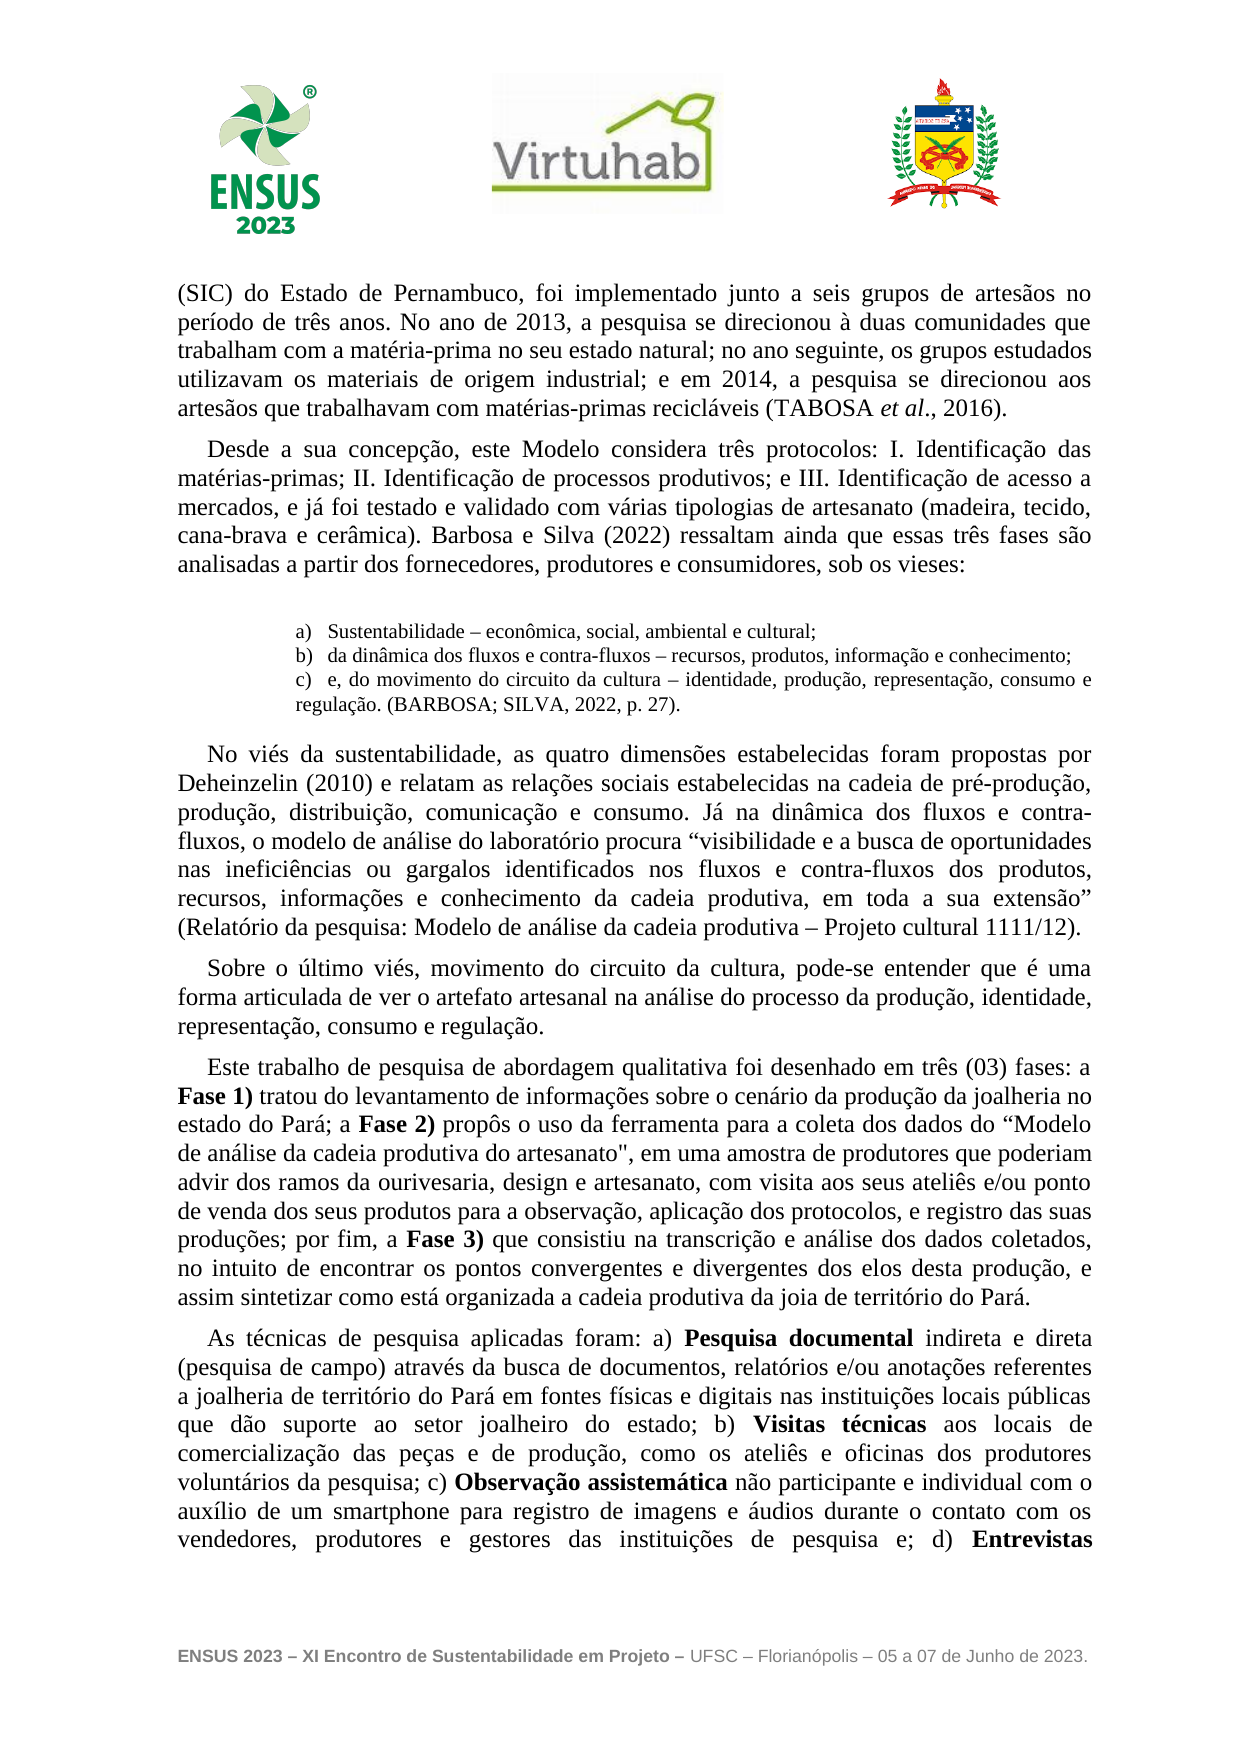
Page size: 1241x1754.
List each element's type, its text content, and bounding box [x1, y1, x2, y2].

text Desde a sua concepção, este Modelo considera três protocolos: I. Identificação das matérias-primas; II. Identificação de processos produtivos; e III. Identificação de acesso a mercados, e já foi testado e validado com várias tipologias de artesanato (madeira, tecido, cana-brava e cerâmica). Barbosa e Silva (2022) ressaltam ainda que essas três fases são analisadas a partir dos fornecedores, produtores e consumidores, sob os vieses: [177, 434, 1092, 578]
list da dinâmica dos fluxos e contra-fluxos – recursos, produtos, informação e conhecimento; [295, 643, 1092, 667]
picture [491, 73, 724, 214]
list e, do movimento do circuito da cultura – identidade, produção, representação, consumo e regulação. (BARBOSA; SILVA, 2022, p. 27). [295, 667, 1092, 716]
list Sustentabilidade – econômica, social, ambiental e cultural; [295, 619, 1092, 643]
picture [177, 73, 354, 250]
text No viés da sustentabilidade, as quatro dimensões estabelecidas foram propostas por Deheinzelin (2010) e relatam as relações sociais estabelecidas na cadeia de pré-produção, produção, distribuição, comunicação e consumo. Já na dinâmica dos fluxos e contra-fluxos, o modelo de análise do laboratório procura “visibilidade e a busca de oportunidades nas ineficiências ou gargalos identificados nos fluxos e contra-fluxos dos produtos, recursos, informações e conhecimento da cadeia produtiva, em toda a sua extensão” (Relatório da pesquisa: Modelo de análise da cadeia produtiva – Projeto cultural 1111/12). [177, 797, 1092, 941]
text Este trabalho de pesquisa de abordagem qualitativa foi desenhado em três (03) fases: a Fase 1) tratou do levantamento de informações sobre o cenário da produção da joalheria no estado do Pará; a Fase 2) propôs o uso da ferramenta para a coleta dos dados do “Modelo de análise da cadeia produtiva do artesanato", em uma amostra de produtores que poderiam advir dos ramos da ourivesaria, design e artesanato, com visita aos seus ateliês e/ou ponto de venda dos seus produtos para a observação, aplicação dos protocolos, e registro das suas produções; por fim, a Fase 3) que consistiu na transcrição e análise dos dados coletados, no intuito de encontrar os pontos convergentes e divergentes dos elos desta produção, e assim sintetizar como está organizada a cadeia produtiva da joia de território do Pará. [177, 1052, 1092, 1311]
picture [880, 73, 1007, 249]
text Sobre o último viés, movimento do circuito da cultura, pode-se entender que é uma forma articulada de ver o artefato artesanal na análise do processo da produção, identidade, representação, consumo e regulação. [177, 953, 1092, 1039]
